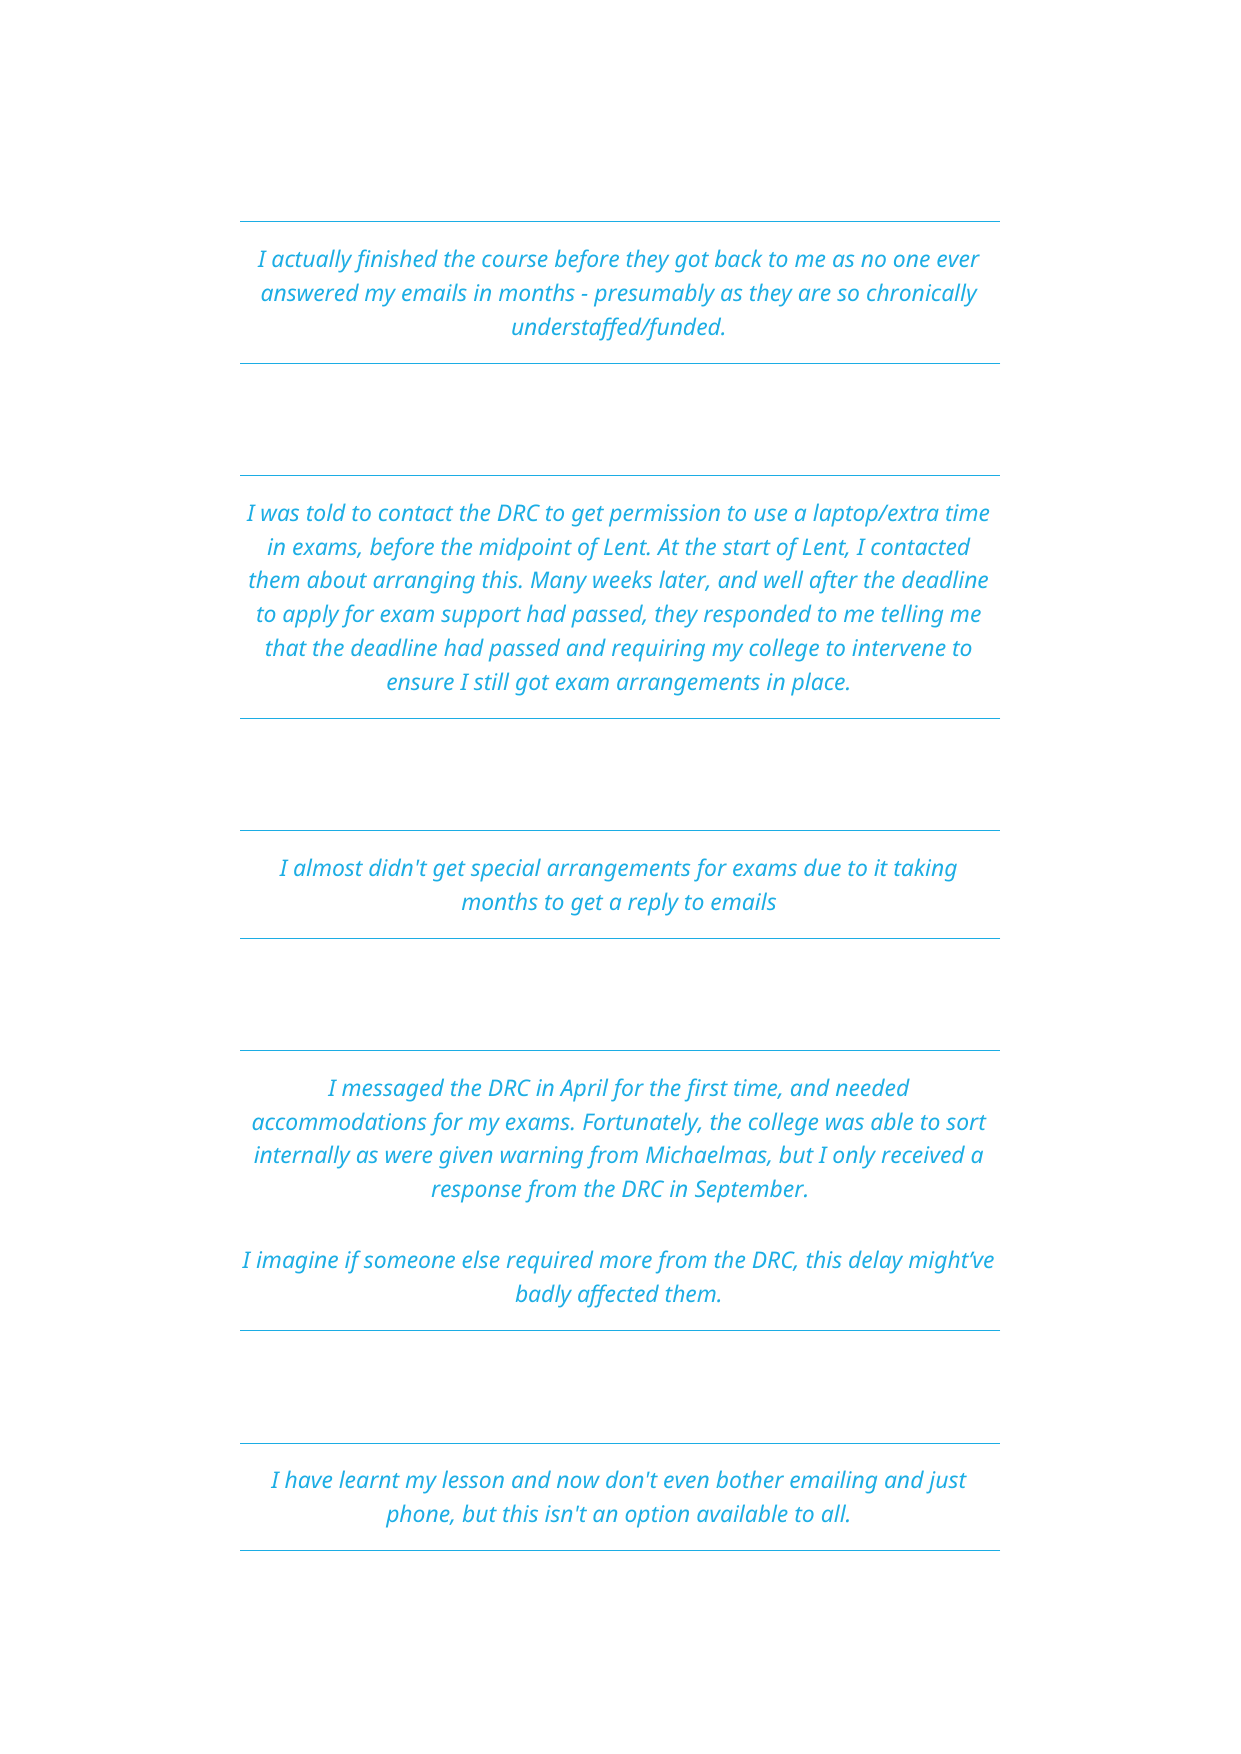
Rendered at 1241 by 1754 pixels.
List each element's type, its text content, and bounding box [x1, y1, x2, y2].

text I almost didn't get special arrangements for exams due to it taking months to get a reply to emails [240, 831, 1000, 938]
text I have learnt my lesson and now don't even bother emailing and just phone, but this isn't an option available to all. [240, 1444, 1000, 1550]
text I was told to contact the DRC to get permission to use a laptop/extra time in exams, before the midpoint of Lent. At the start of Lent, I contacted them about arranging this. Many weeks later, and well after the deadline to apply for exam support had passed, they responded to me telling me that the deadline had passed and requiring my college to intervene to ensure I still got exam arrangements in place. [240, 476, 1000, 718]
text I actually finished the course before they got back to me as no one ever answered my emails in months - presumably as they are so chronically understaffed/funded. [240, 222, 1000, 363]
text I imagine if someone else required more from the DRC, this delay might’ve badly affected them. [240, 1222, 1000, 1330]
text I messaged the DRC in April for the first time, and needed accommodations for my exams. Fortunately, the college was able to sort internally as were given warning from Michaelmas, but I only received a response from the DRC in September. [240, 1051, 1000, 1204]
